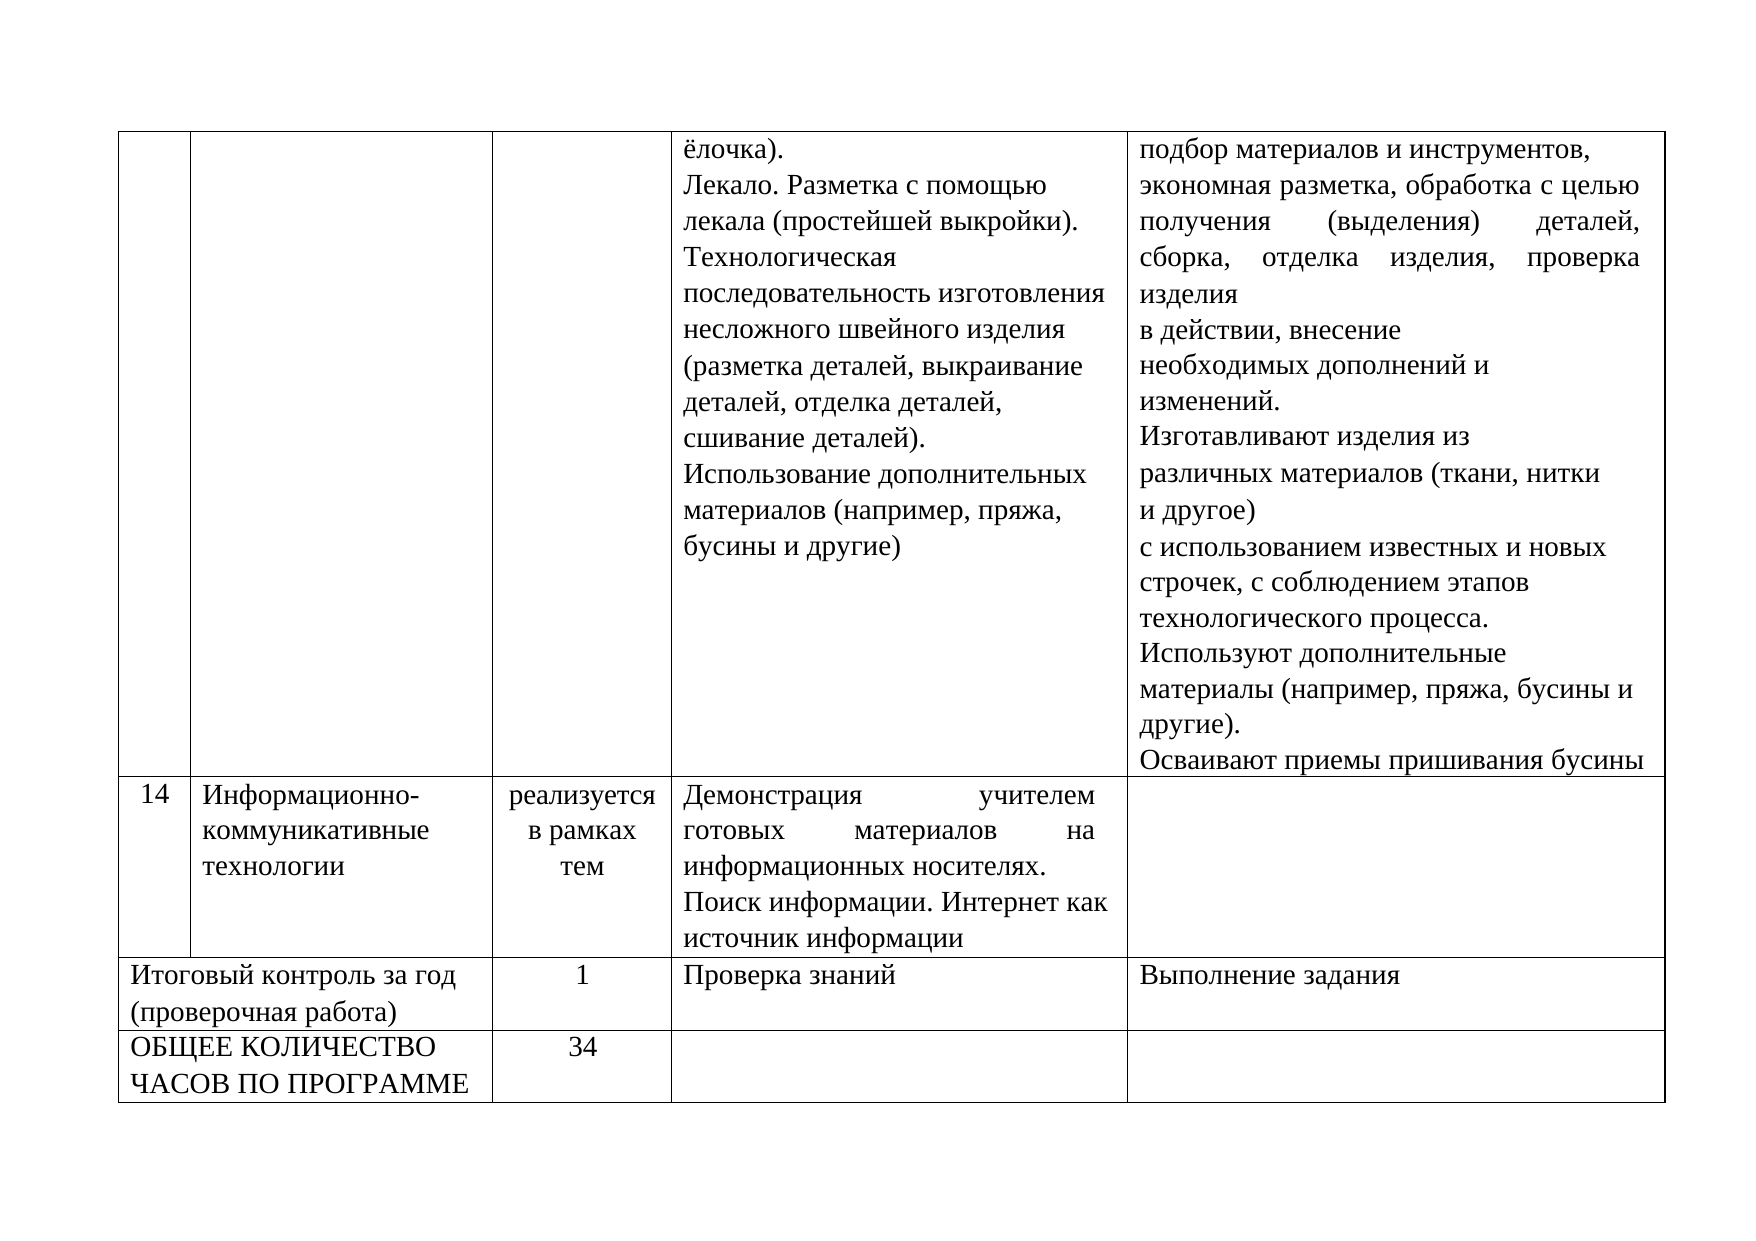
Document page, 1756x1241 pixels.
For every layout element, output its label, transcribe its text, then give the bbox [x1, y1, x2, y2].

table_header подбор материалов и инструментов, экономная разметка, обработка с целью получения (выделения) деталей, сборка, отделка изделия, проверка изделия в действии, внесение необходимых дополнений и изменений. Изготавливают изделия из различных материалов (ткани, нитки и другое) с использованием известных и новых строчек, с соблюдением этапов технологического процесса. Используют дополнительные материалы (например, пряжа, бусины и другие). Осваивают приемы пришивания бусины [1128, 132, 1664, 776]
table_cell 14 [119, 777, 190, 957]
table_header [493, 132, 671, 776]
table_cell Итоговый контроль за год (проверочная работа) [119, 958, 492, 1029]
table_cell [1128, 777, 1664, 957]
table_header [119, 132, 190, 776]
table_cell Проверка знаний [672, 958, 1127, 1029]
table_cell [672, 1031, 1127, 1102]
table_cell реализуется в рамках тем [493, 777, 671, 957]
table_cell Демонстрация учителем готовых материалов на информационных носителях. Поиск информации. Интернет как источник информации [672, 777, 1127, 957]
table_header [191, 132, 492, 776]
table_cell 1 [493, 958, 671, 1029]
table_cell Информационно- коммуникативные технологии [191, 777, 492, 957]
table_cell ОБЩЕЕ КОЛИЧЕСТВО ЧАСОВ ПО ПРОГРАММЕ [119, 1031, 492, 1102]
table_cell [1128, 1031, 1664, 1102]
table_header ёлочка). Лекало. Разметка с помощью лекала (простейшей выкройки). Технологическая последовательность изготовления несложного швейного изделия (разметка деталей, выкраивание деталей, отделка деталей, сшивание деталей). Использование дополнительных материалов (например, пряжа, бусины и другие) [672, 132, 1127, 776]
table_cell Выполнение задания [1128, 958, 1664, 1029]
table_cell 34 [493, 1031, 671, 1102]
